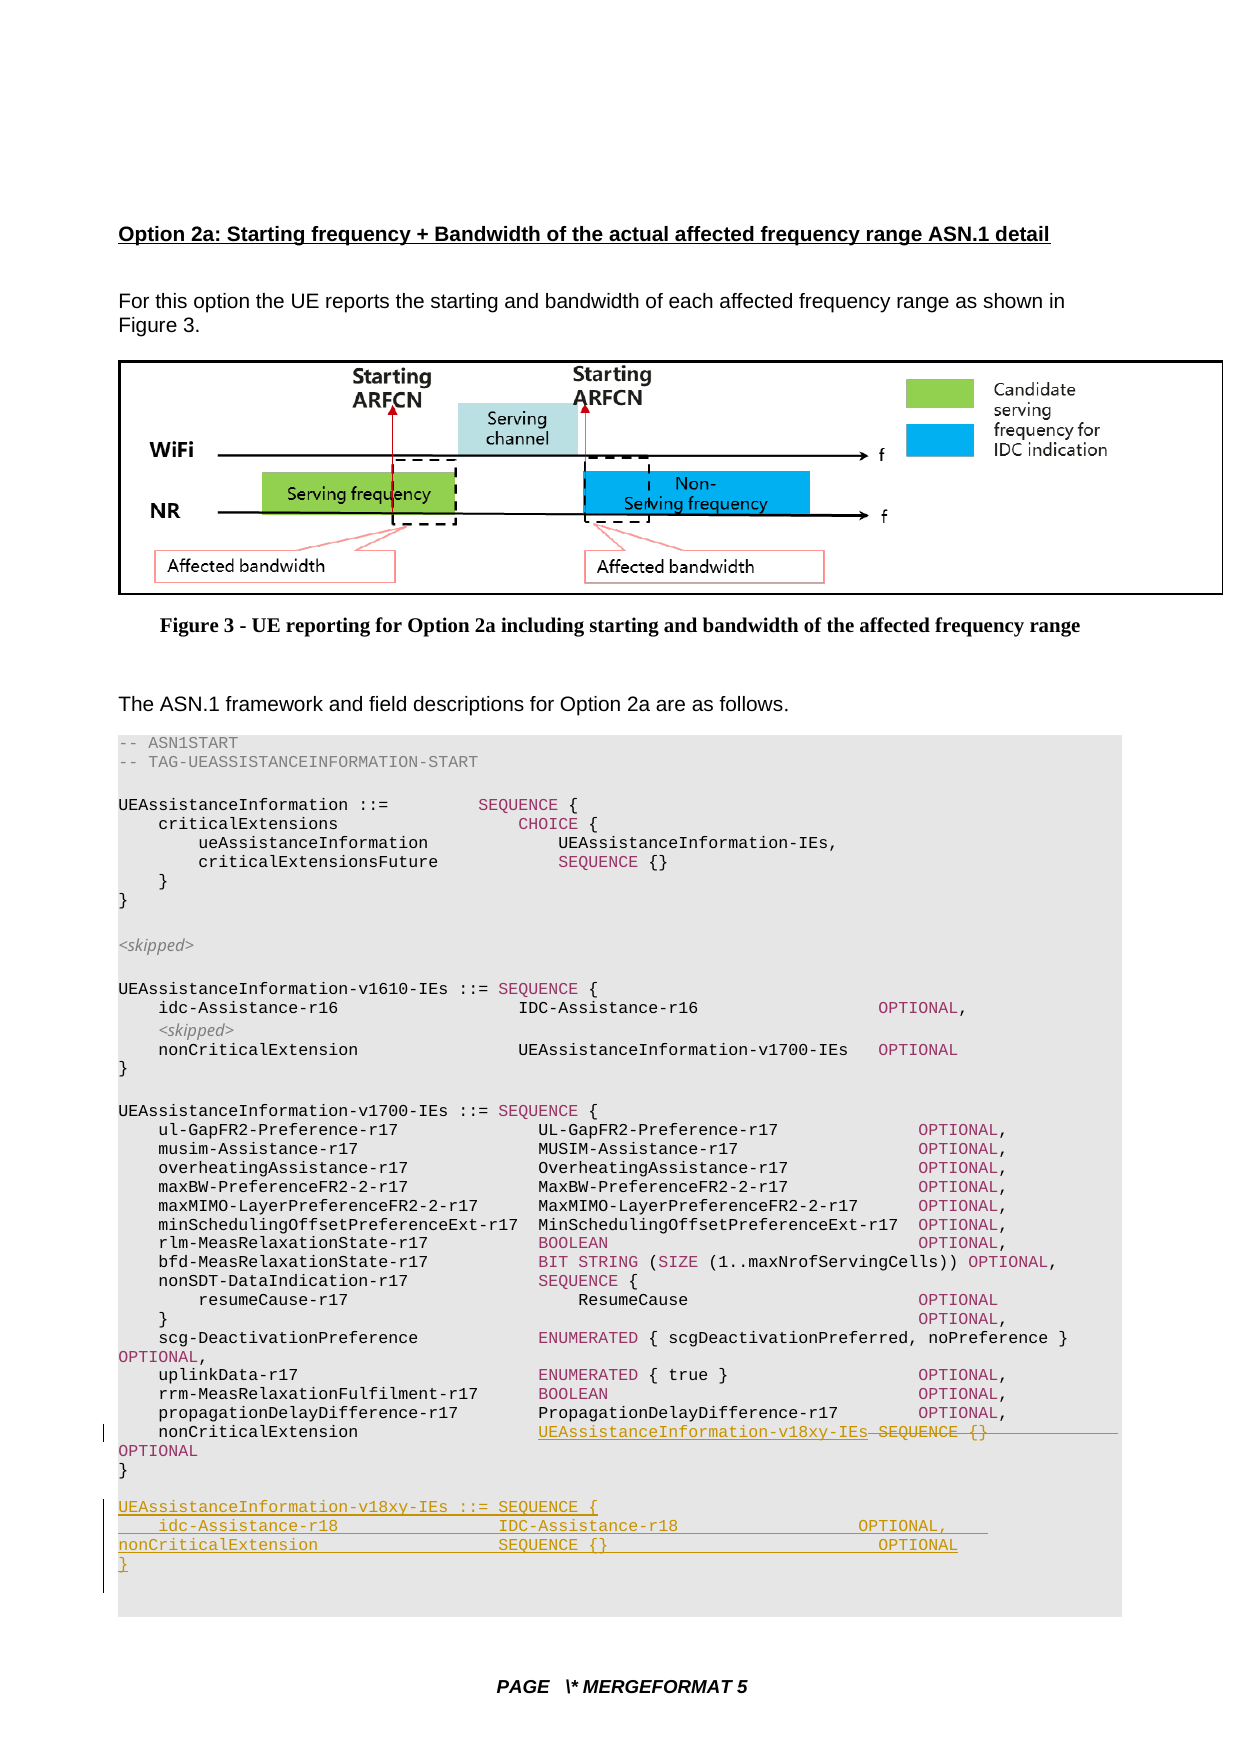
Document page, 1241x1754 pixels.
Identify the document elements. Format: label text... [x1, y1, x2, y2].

text uplinkData-r17 ENUMERATED { true } OPTIONAL, [118, 1367, 1122, 1386]
text rlm-MeasRelaxationState-r17 BOOLEAN OPTIONAL, [118, 1235, 1122, 1254]
text nonCriticalExtension OPTIONAL [118, 1423, 1122, 1461]
text resumeCause-r17 ResumeCause OPTIONAL [118, 1292, 1122, 1310]
text UEAssistanceInformation-v1700-IEs ::= SEQUENCE { [118, 1103, 1122, 1122]
text Figure 3 - UE reporting for Option 2a including starting and bandwidth of the affected frequency range [118, 613, 1122, 637]
text } [118, 872, 1122, 891]
text musim-Assistance-r17 MUSIM-Assistance-r17 OPTIONAL, [118, 1141, 1122, 1159]
picture [118, 355, 1223, 595]
text UEAssistanceInformation-v1610-IEs ::= SEQUENCE { [118, 981, 1122, 1000]
text For this option the UE reports the starting and bandwidth of each affected frequency range as shown in Figure 3. [118, 289, 1122, 337]
text nonSDT-DataIndication-r17 SEQUENCE { [118, 1273, 1122, 1292]
text <skipped> [118, 1018, 1122, 1041]
text } [118, 891, 1122, 910]
text overheatingAssistance-r17 OverheatingAssistance-r17 OPTIONAL, [118, 1159, 1122, 1178]
text nonCriticalExtension UEAssistanceInformation-v1700-IEs OPTIONAL [118, 1041, 1122, 1060]
text } OPTIONAL, [118, 1310, 1122, 1329]
text -- TAG-UEASSISTANCEINFORMATION-START [118, 754, 1122, 773]
text The ASN.1 framework and field descriptions for Option 2a are as follows. [118, 692, 1122, 716]
text rrm-MeasRelaxationFulfilment-r17 BOOLEAN OPTIONAL, [118, 1386, 1122, 1405]
text } [118, 1461, 1122, 1480]
text idc-Assistance-r16 IDC-Assistance-r16 OPTIONAL, [118, 1000, 1122, 1018]
text maxBW-PreferenceFR2-2-r17 MaxBW-PreferenceFR2-2-r17 OPTIONAL, [118, 1178, 1122, 1197]
text ueAssistanceInformation UEAssistanceInformation-IEs, [118, 834, 1122, 853]
text criticalExtensionsFuture SEQUENCE {} [118, 853, 1122, 872]
text <skipped> [118, 934, 1122, 957]
text maxMIMO-LayerPreferenceFR2-2-r17 MaxMIMO-LayerPreferenceFR2-2-r17 OPTIONAL, [118, 1197, 1122, 1216]
text -- ASN1START [118, 735, 1122, 754]
text UEAssistanceInformation ::= SEQUENCE { [118, 797, 1122, 816]
text criticalExtensions CHOICE { [118, 816, 1122, 834]
text ul-GapFR2-Preference-r17 UL-GapFR2-Preference-r17 OPTIONAL, [118, 1122, 1122, 1141]
text } [118, 1060, 1122, 1079]
text propagationDelayDifference-r17 PropagationDelayDifference-r17 OPTIONAL, [118, 1405, 1122, 1423]
text scg-DeactivationPreference ENUMERATED { scgDeactivationPreferred, noPreference } OPTIONAL, [118, 1329, 1122, 1367]
text minSchedulingOffsetPreferenceExt-r17 MinSchedulingOffsetPreferenceExt-r17 OPTIONAL, [118, 1216, 1122, 1235]
text bfd-MeasRelaxationState-r17 BIT STRING (SIZE (1..maxNrofServingCells)) OPTIONAL, [118, 1254, 1122, 1273]
text Option 2a: Starting frequency + Bandwidth of the actual affected frequency range ASN.1 detail [118, 222, 1122, 246]
